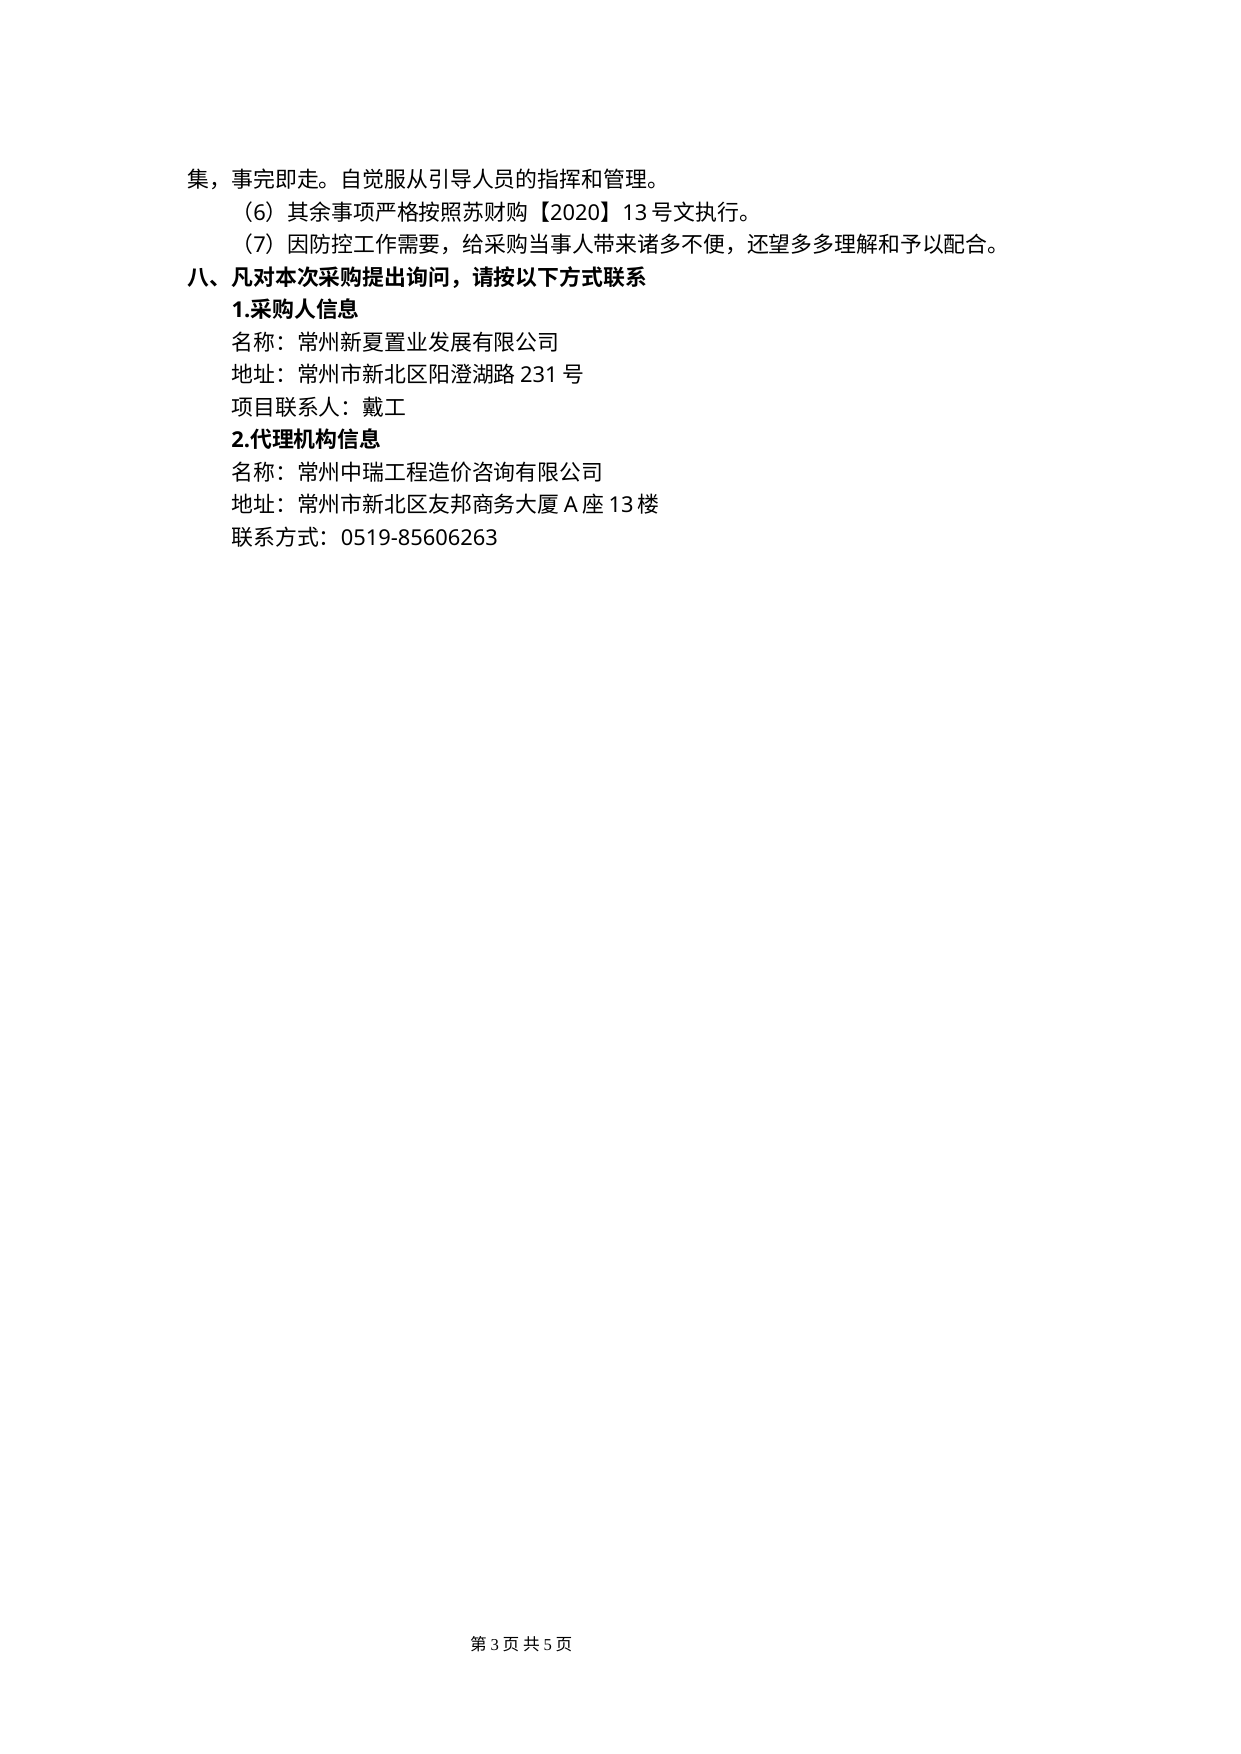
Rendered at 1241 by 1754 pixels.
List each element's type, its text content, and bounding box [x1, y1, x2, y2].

text 项目联系人：戴工 [187, 389, 1053, 422]
text 2.代理机构信息 [187, 422, 1053, 454]
text 地址：常州市新北区友邦商务大厦A座13楼 [187, 487, 1053, 519]
text 1.采购人信息 [187, 292, 1053, 324]
text （6）其余事项严格按照苏财购【2020】13号文执行。 [187, 194, 1053, 227]
text （7）因防控工作需要，给采购当事人带来诸多不便，还望多多理解和予以配合。 [187, 227, 1053, 259]
text 八、凡对本次采购提出询问，请按以下方式联系 [187, 259, 1053, 292]
text 联系方式：0519-85606263 [187, 519, 1053, 552]
text 名称：常州新夏置业发展有限公司 [187, 324, 1053, 357]
text 地址：常州市新北区阳澄湖路231号 [187, 357, 1053, 389]
text 名称：常州中瑞工程造价咨询有限公司 [187, 454, 1053, 487]
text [187, 162, 1053, 194]
